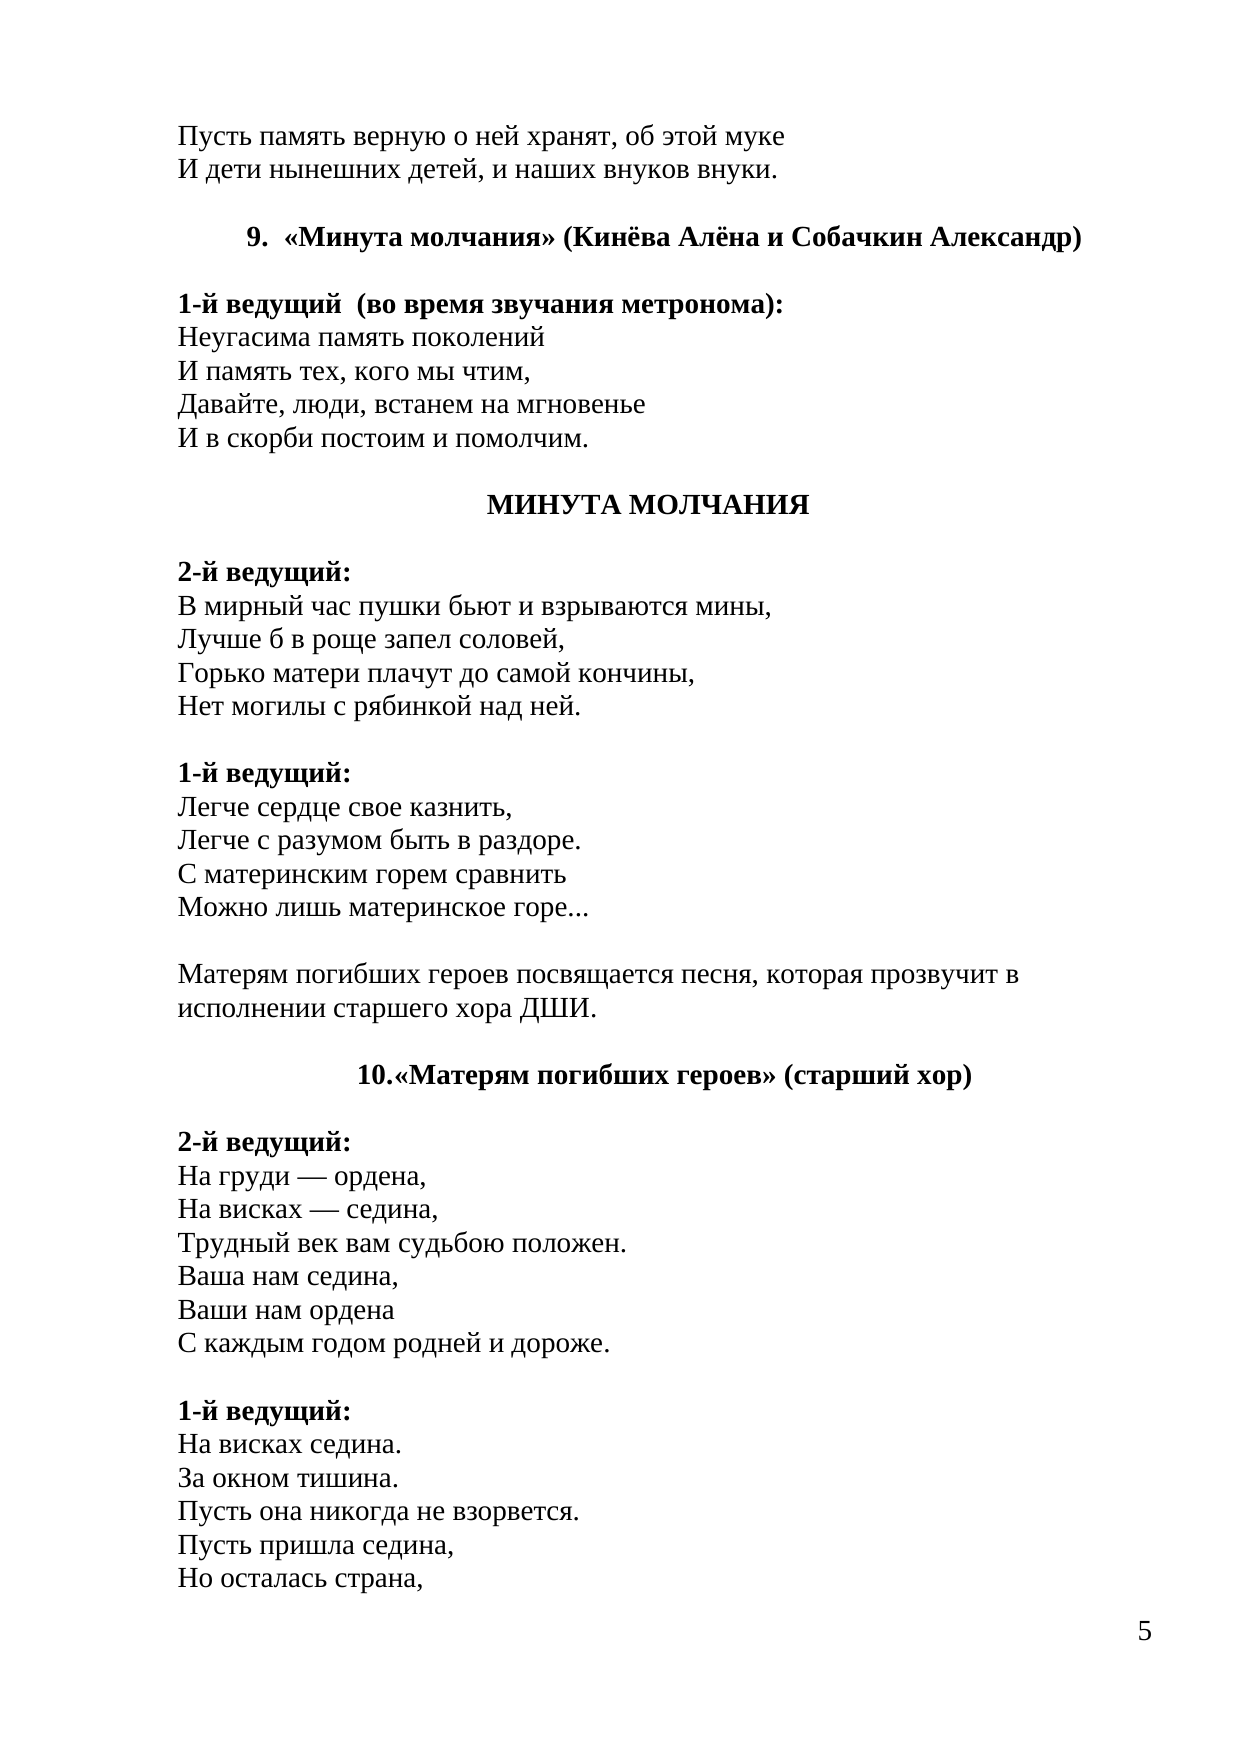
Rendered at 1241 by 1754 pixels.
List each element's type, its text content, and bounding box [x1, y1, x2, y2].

text 2-й ведущий: [177, 554, 1152, 588]
text На груди — ордена, На висках — седина, Трудный век вам судьбою положен. Ваша нам седина, Ваши нам ордена С каждым годом родней и дороже. [177, 1158, 1152, 1359]
text С материнским горем сравнить [177, 856, 1152, 889]
text И в скорби постоим и помолчим. [177, 420, 1152, 453]
text Давайте, люди, встанем на мгновенье [177, 386, 1152, 420]
text Легче с разумом быть в раздоре. [177, 822, 1152, 856]
text И память тех, кого мы чтим, [177, 353, 1152, 386]
text Неугасима память поколений [177, 319, 1152, 353]
text Можно лишь материнское горе... [177, 889, 1152, 923]
text МИНУТА МОЛЧАНИЯ [177, 487, 1152, 521]
text 1-й ведущий (во время звучания метронома): [177, 286, 1152, 319]
text 2-й ведущий: [177, 1124, 1152, 1158]
list «Минута молчания» (Кинёва Алёна и Собачкин Александр) [177, 219, 1152, 252]
text Лучше б в роще запел соловей, [177, 621, 1152, 655]
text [177, 1426, 1152, 1594]
text Матерям погибших героев посвящается песня, которая прозвучит в исполнении старшего хора ДШИ. [177, 957, 1152, 1024]
text Нет могилы с рябинкой над ней. [177, 688, 1152, 722]
text Горько матери плачут до самой кончины, [177, 655, 1152, 688]
text 1-й ведущий: [177, 1359, 1152, 1426]
text Легче сердце свое казнить, [177, 789, 1152, 822]
text В мирный час пушки бьют и взрываются мины, [177, 588, 1152, 621]
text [177, 118, 1152, 219]
list «Матерям погибших героев» (старший хор) [177, 1057, 1152, 1091]
text 1-й ведущий: [177, 755, 1152, 789]
